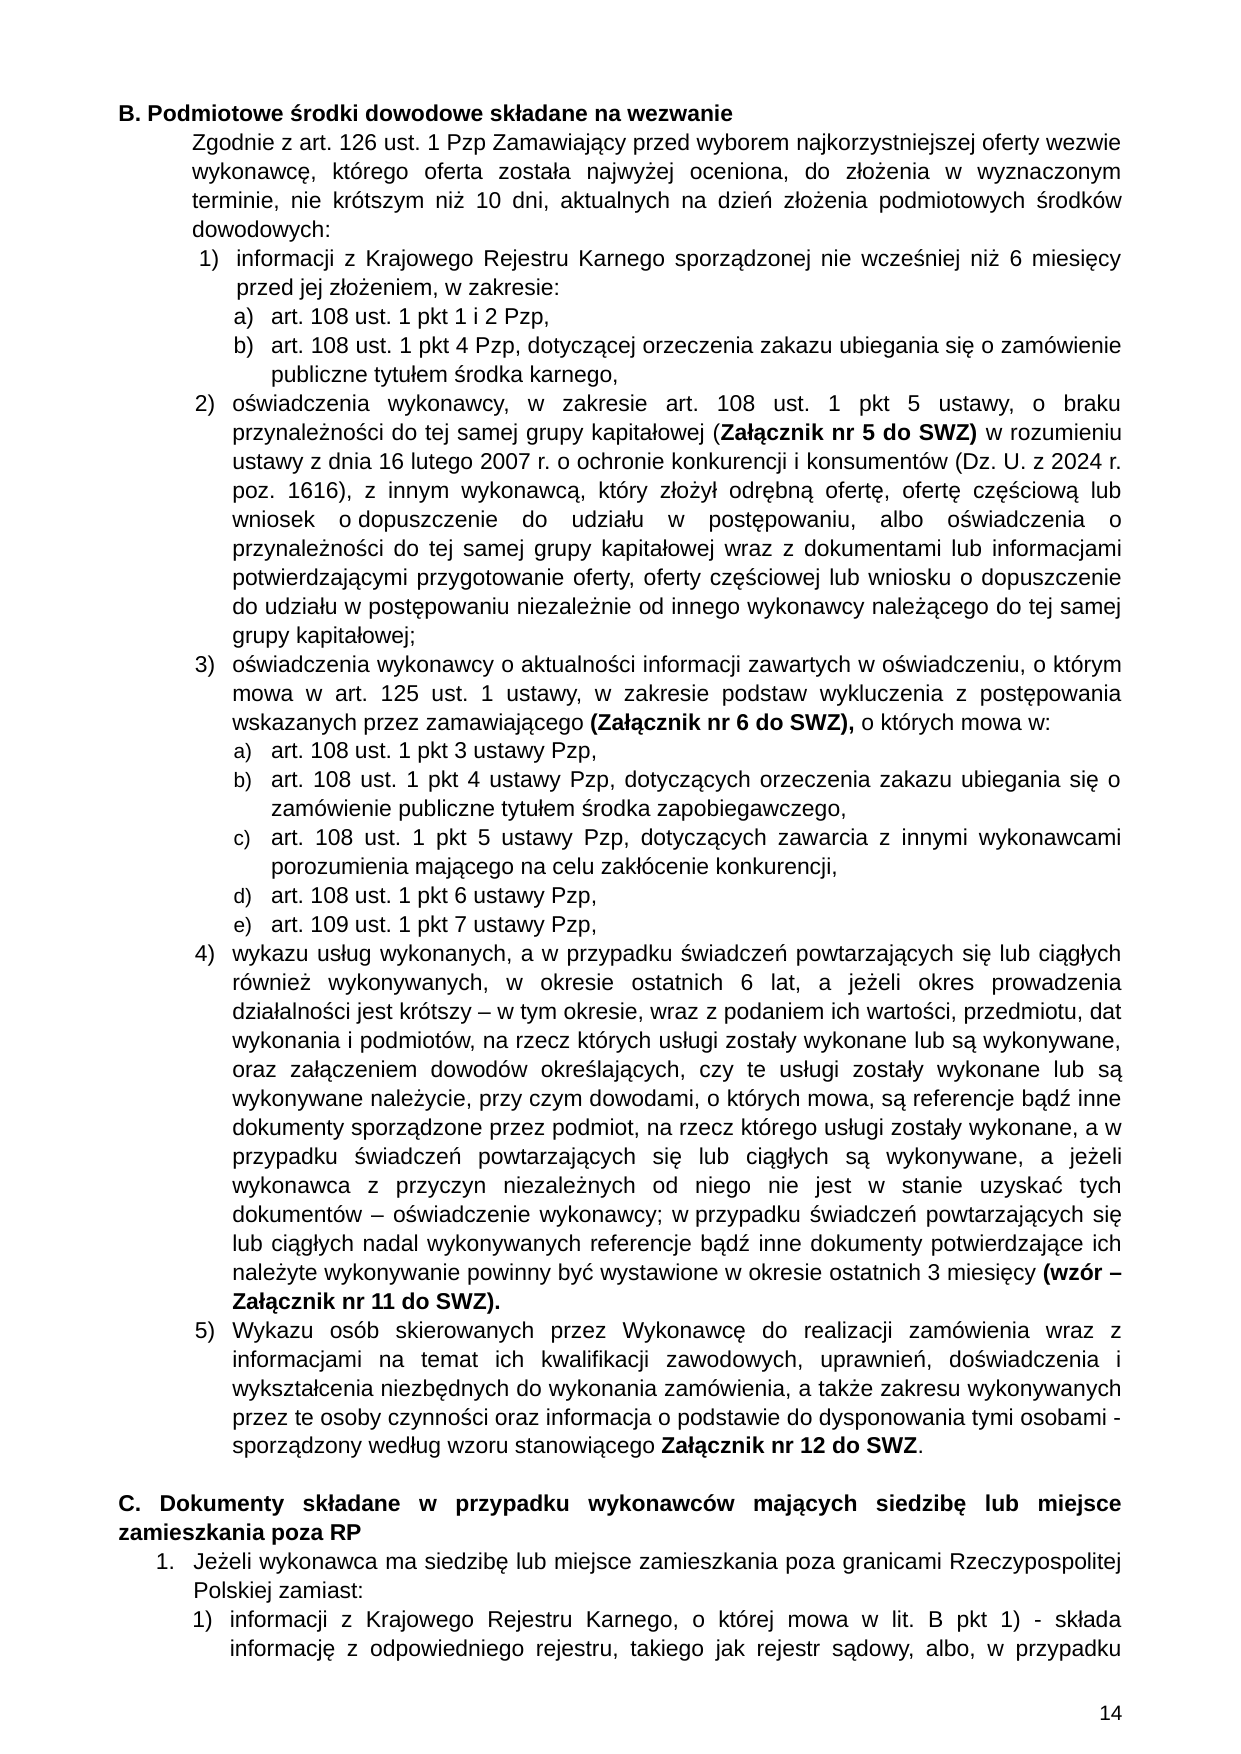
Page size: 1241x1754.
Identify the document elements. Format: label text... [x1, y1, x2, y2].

list art. 108 ust. 1 pkt 1 i 2 Pzp, [233, 303, 1122, 329]
text C. Dokumenty składane w przypadku wykonawców mających siedzibę lub miejsce zamieszkania poza RP [118, 1490, 1122, 1546]
list art. 108 ust. 1 pkt 6 ustawy Pzp, [233, 882, 1122, 909]
list art. 108 ust. 1 pkt 5 ustawy Pzp, dotyczących zawarcia z innymi wykonawcami porozumienia mającego na celu zakłócenie konkurencji, [233, 824, 1122, 880]
list Wykazu osób skierowanych przez Wykonawcę do realizacji zamówienia wraz z informacjami na temat ich kwalifikacji zawodowych, uprawnień, doświadczenia i wykształcenia niezbędnych do wykonania zamówienia, a także zakresu wykonywanych przez te osoby czynności oraz informacja o podstawie do dysponowania tymi osobami - sporządzony według wzoru stanowiącego Załącznik nr 12 do SWZ. [194, 1317, 1122, 1459]
list art. 108 ust. 1 pkt 4 ustawy Pzp, dotyczących orzeczenia zakazu ubiegania się o zamówienie publiczne tytułem środka zapobiegawczego, [233, 766, 1122, 822]
text Zgodnie z art. 126 ust. 1 Pzp Zamawiający przed wyborem najkorzystniejszej oferty wezwie wykonawcę, którego oferta została najwyżej oceniona, do złożenia w wyznaczonym terminie, nie krótszym niż 10 dni, aktualnych na dzień złożenia podmiotowych środków dowodowych: [192, 129, 1122, 243]
list wykazu usług wykonanych, a w przypadku świadczeń powtarzających się lub ciągłych również wykonywanych, w okresie ostatnich 6 lat, a jeżeli okres prowadzenia działalności jest krótszy – w tym okresie, wraz z podaniem ich wartości, przedmiotu, dat wykonania i podmiotów, na rzecz których usługi zostały wykonane lub są wykonywane, oraz załączeniem dowodów określających, czy te usługi zostały wykonane lub są wykonywane należycie, przy czym dowodami, o których mowa, są referencje bądź inne dokumenty sporządzone przez podmiot, na rzecz którego usługi zostały wykonane, a w przypadku świadczeń powtarzających się lub ciągłych są wykonywane, a jeżeli wykonawca z przyczyn niezależnych od niego nie jest w stanie uzyskać tych dokumentów – oświadczenie wykonawcy; w przypadku świadczeń powtarzających się lub ciągłych nadal wykonywanych referencje bądź inne dokumenty potwierdzające ich należyte wykonywanie powinny być wystawione w okresie ostatnich 3 miesięcy (wzór – Załącznik nr 11 do SWZ). [194, 940, 1122, 1314]
list Jeżeli wykonawca ma siedzibę lub miejsce zamieszkania poza granicami Rzeczypospolitej Polskiej zamiast: [156, 1548, 1122, 1604]
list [192, 1606, 1122, 1662]
list oświadczenia wykonawcy o aktualności informacji zawartych w oświadczeniu, o którym mowa w art. 125 ust. 1 ustawy, w zakresie podstaw wykluczenia z postępowania wskazanych przez zamawiającego (Załącznik nr 6 do SWZ), o których mowa w: [194, 651, 1122, 735]
text B. Podmiotowe środki dowodowe składane na wezwanie [118, 100, 1122, 127]
list informacji z Krajowego Rejestru Karnego sporządzonej nie wcześniej niż 6 miesięcy przed jej złożeniem, w zakresie: [199, 245, 1122, 301]
list oświadczenia wykonawcy, w zakresie art. 108 ust. 1 pkt 5 ustawy, o braku przynależności do tej samej grupy kapitałowej (Załącznik nr 5 do SWZ) w rozumieniu ustawy z dnia 16 lutego 2007 r. o ochronie konkurencji i konsumentów (Dz. U. z 2024 r. poz. 1616), z innym wykonawcą, który złożył odrębną ofertę, ofertę częściową lub wniosek o dopuszczenie do udziału w postępowaniu, albo oświadczenia o przynależności do tej samej grupy kapitałowej wraz z dokumentami lub informacjami potwierdzającymi przygotowanie oferty, oferty częściowej lub wniosku o dopuszczenie do udziału w postępowaniu niezależnie od innego wykonawcy należącego do tej samej grupy kapitałowej; [194, 390, 1122, 648]
list art. 108 ust. 1 pkt 4 Pzp, dotyczącej orzeczenia zakazu ubiegania się o zamówienie publiczne tytułem środka karnego, [233, 332, 1122, 387]
list art. 108 ust. 1 pkt 3 ustawy Pzp, [233, 737, 1122, 764]
list art. 109 ust. 1 pkt 7 ustawy Pzp, [233, 911, 1122, 938]
